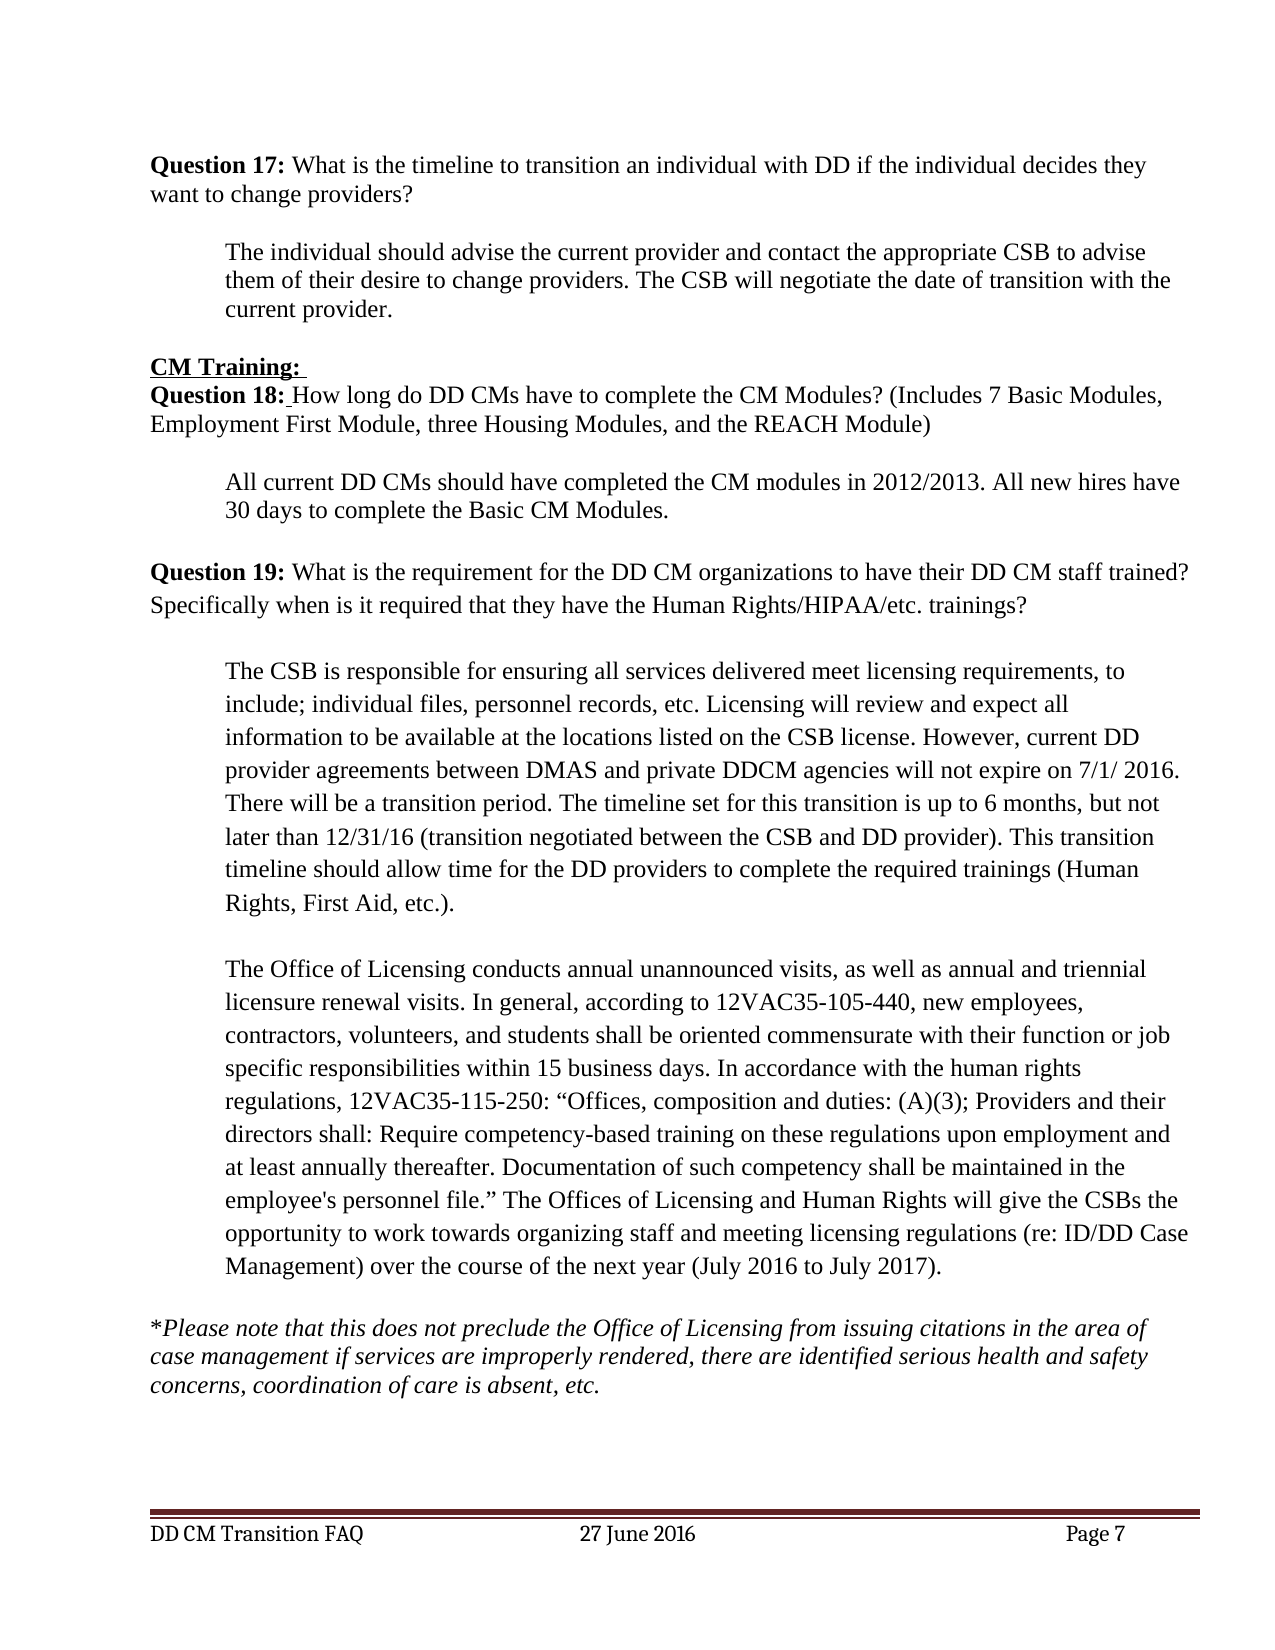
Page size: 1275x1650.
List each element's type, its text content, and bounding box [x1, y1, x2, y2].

list All current DD CMs should have completed the CM modules in 2012/2013. All new hires have 30 days to complete the Basic CM Modules. [225, 467, 1191, 524]
list CM Training: [150, 352, 1191, 381]
list Question 17: What is the timeline to transition an individual with DD if the individual decides they want to change providers? [150, 151, 1191, 208]
text The Office of Licensing conducts annual unannounced visits, as well as annual and triennial licensure renewal visits. In general, according to 12VAC35-105-440, new employees, contractors, volunteers, and students shall be oriented commensurate with their function or job specific responsibilities within 15 business days. In accordance with the human rights regulations, 12VAC35-115-250: “Offices, composition and duties: (A)(3); Providers and their directors shall: Require competency-based training on these regulations upon employment and at least annually thereafter. Documentation of such competency shall be maintained in the employee's personnel file.” The Offices of Licensing and Human Rights will give the CSBs the opportunity to work towards organizing staff and meeting licensing regulations (re: ID/DD Case Management) over the course of the next year (July 2016 to July 2017). [225, 954, 1191, 1279]
text Question 19: What is the requirement for the DD CM organizations to have their DD CM staff trained? Specifically when is it required that they have the Human Rights/HIPAA/etc. trainings? [150, 557, 1191, 619]
list *Please note that this does not preclude the Office of Licensing from issuing citations in the area of case management if services are improperly rendered, there are identified serious health and safety concerns, coordination of care is absent, etc. [150, 1313, 1191, 1399]
list The individual should advise the current provider and contact the appropriate CSB to advise them of their desire to change providers. The CSB will negotiate the date of transition with the current provider. [225, 237, 1191, 323]
text The CSB is responsible for ensuring all services delivered meet licensing requirements, to include; individual files, personnel records, etc. Licensing will review and expect all information to be available at the locations listed on the CSB license. However, current DD provider agreements between DMAS and private DDCM agencies will not expire on 7/1/ 2016. There will be a transition period. The timeline set for this transition is up to 6 months, but not later than 12/31/16 (transition negotiated between the CSB and DD provider). This transition timeline should allow time for the DD providers to complete the required trainings (Human Rights, First Aid, etc.). [225, 656, 1191, 916]
list Question 18: How long do DD CMs have to complete the CM Modules? (Includes 7 Basic Modules, Employment First Module, three Housing Modules, and the REACH Module) [150, 381, 1191, 438]
